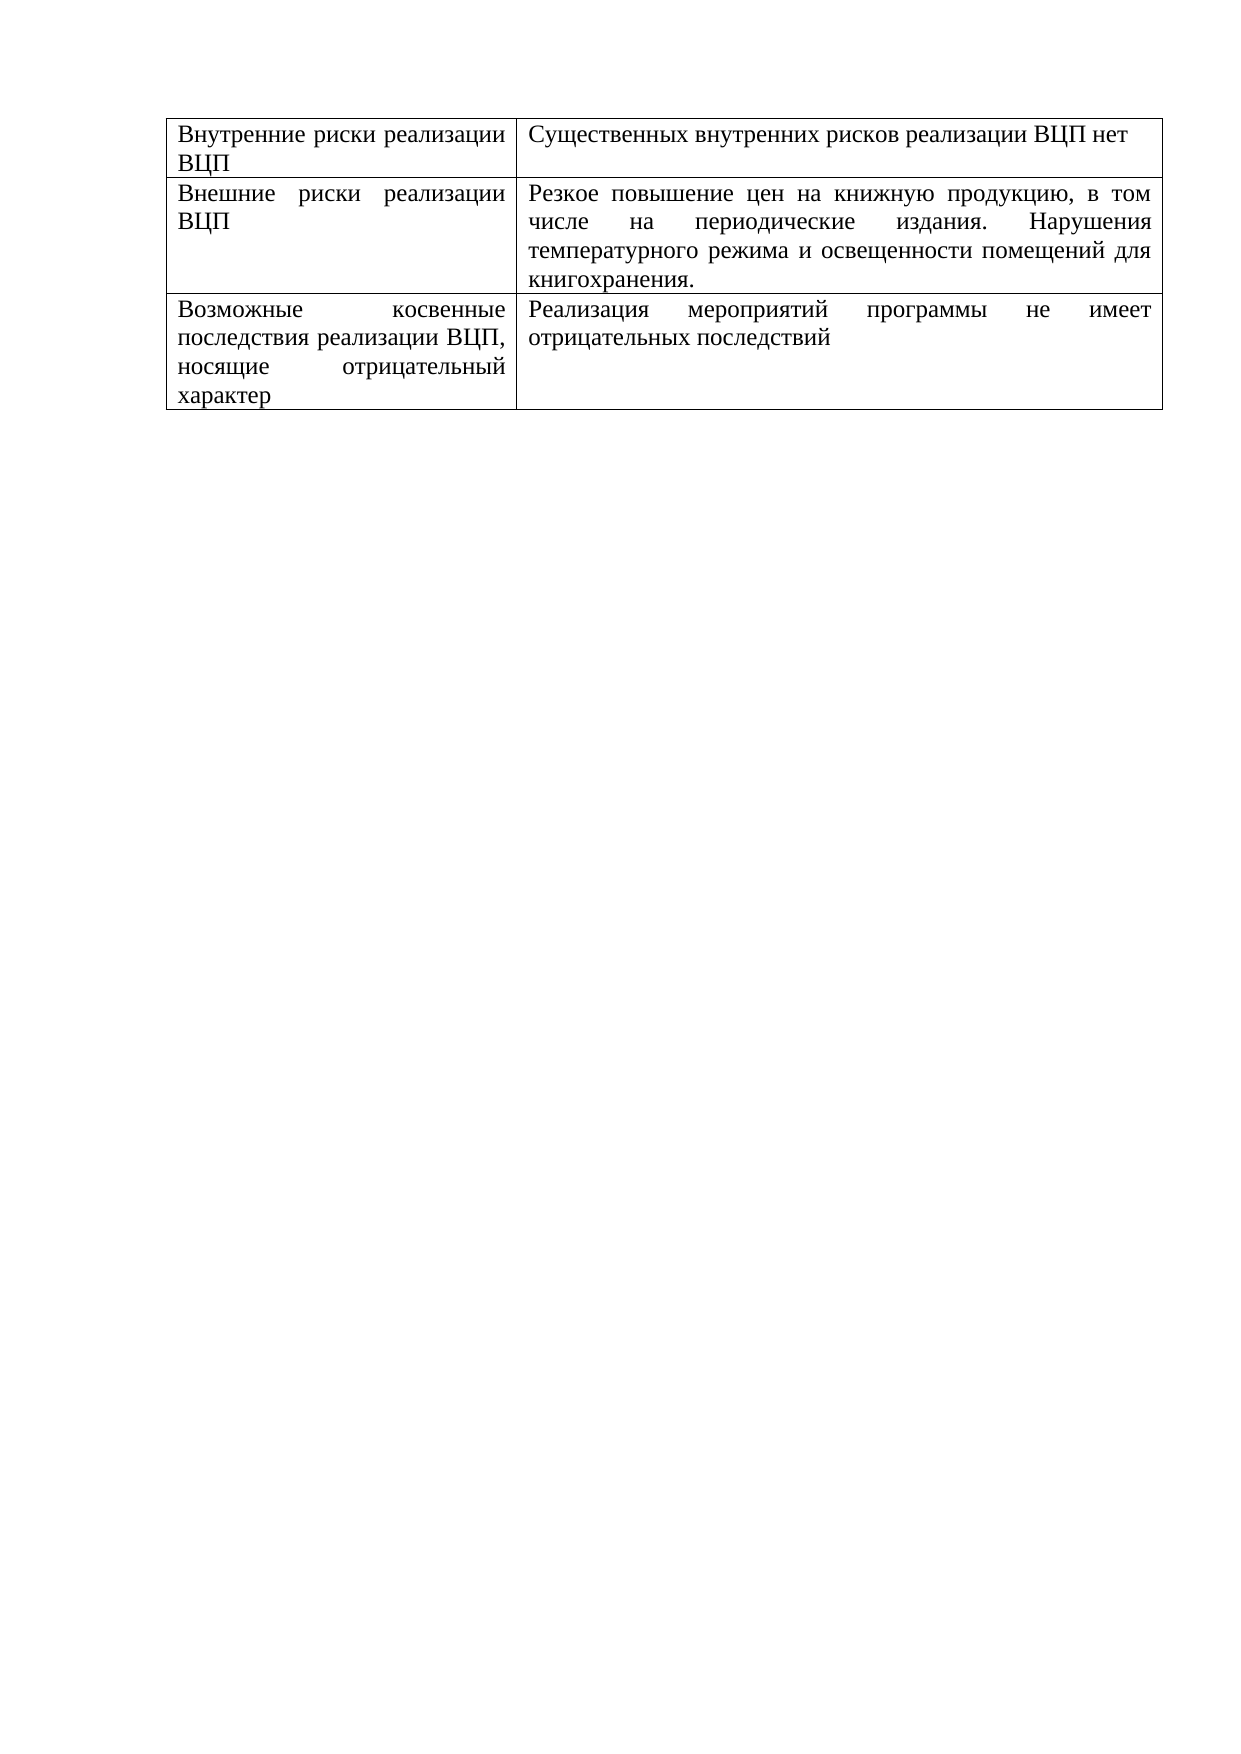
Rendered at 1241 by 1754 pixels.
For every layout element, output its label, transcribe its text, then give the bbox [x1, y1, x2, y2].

table_cell Внешние риски реализации ВЦП [167, 178, 516, 293]
table_cell Внутренние риски реализации ВЦП [167, 119, 516, 177]
table_cell Реализация мероприятий программы не имеет отрицательных последствий [517, 294, 1162, 409]
table_cell Существенных внутренних рисков реализации ВЦП нет [517, 119, 1162, 177]
table_cell Резкое повышение цен на книжную продукцию, в том числе на периодические издания. Нарушения температурного режима и освещенности помещений для книгохранения. [517, 178, 1162, 293]
table_cell Возможные косвенные последствия реализации ВЦП, носящие отрицательный характер [167, 294, 516, 409]
